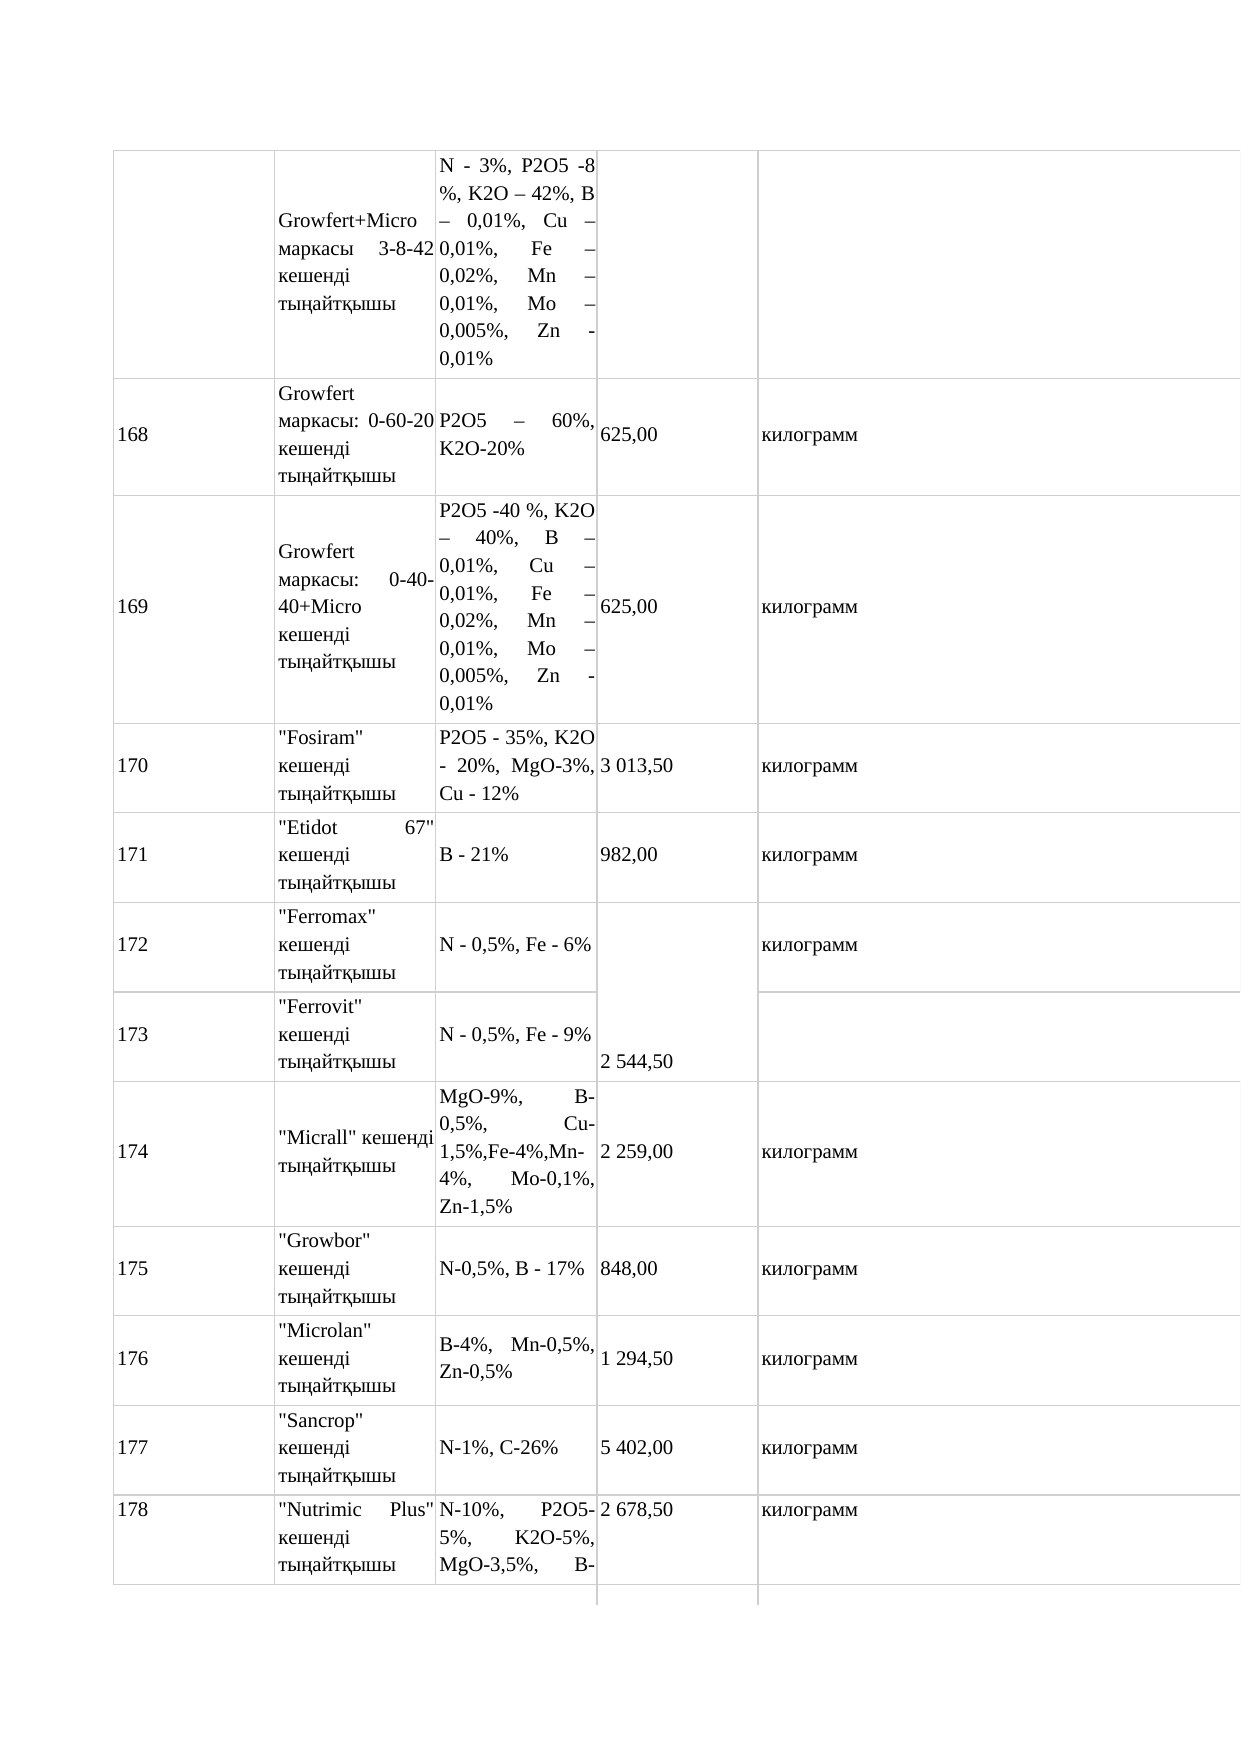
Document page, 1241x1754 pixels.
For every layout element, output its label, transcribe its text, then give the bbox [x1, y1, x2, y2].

table_cell 625,00 [598, 379, 757, 495]
table_cell 178 [114, 1496, 274, 1584]
table_cell 2 544,50 [598, 903, 757, 1081]
table_cell килограмм [759, 1406, 1240, 1494]
table_cell P2O5 - 35%, K2O - 20%, MgO-3%, Cu - 12% [436, 724, 596, 812]
table_cell P2O5 -40 %, K2O – 40%, B – 0,01%, Cu – 0,01%, Fe – 0,02%, Mn – 0,01%, Mo – 0,005%, Zn - 0,01% [436, 496, 596, 722]
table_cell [275, 1496, 435, 1584]
table_cell "Growbor" кешенді тыңайтқышы [275, 1227, 435, 1315]
table_cell 1 294,50 [598, 1316, 757, 1405]
table_cell килограмм [759, 903, 1240, 991]
table_cell Growfert маркасы: 0-60-20 кешенді тыңайтқышы [275, 379, 435, 495]
table_cell 2 678,50 [598, 1496, 757, 1584]
table_cell 171 [114, 813, 274, 902]
table_cell килограмм [759, 1227, 1240, 1315]
table_cell 168 [114, 379, 274, 495]
table_cell 5 402,00 [598, 1406, 757, 1494]
table_cell 174 [114, 1082, 274, 1226]
table_cell килограмм [759, 379, 1240, 495]
table_cell "Sancrop" кешенді тыңайтқышы [275, 1406, 435, 1494]
table_cell килограмм [759, 496, 1240, 722]
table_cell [436, 1496, 596, 1584]
table_cell 172 [114, 903, 274, 991]
table_cell N-1%, C-26% [436, 1406, 596, 1494]
table_cell N - 0,5%, Fe - 9% [436, 993, 596, 1081]
table_cell "Ferromax" кешенді тыңайтқышы [275, 903, 435, 991]
table_cell 177 [114, 1406, 274, 1494]
table_cell "Microlan" кешенді тыңайтқышы [275, 1316, 435, 1405]
table_cell килограмм [759, 1082, 1240, 1226]
table_cell N-0,5%, В - 17% [436, 1227, 596, 1315]
table_cell 170 [114, 724, 274, 812]
table_cell килограмм [759, 1496, 1240, 1584]
table_cell P2O5 – 60%, K2O-20% [436, 379, 596, 495]
table_cell В - 21% [436, 813, 596, 902]
table_cell 848,00 [598, 1227, 757, 1315]
table_cell "Etidot 67" кешенді тыңайтқышы [275, 813, 435, 902]
table_cell 175 [114, 1227, 274, 1315]
table_cell 625,00 [598, 496, 757, 722]
table_cell "Micrall" кешенді тыңайтқышы [275, 1082, 435, 1226]
table_cell N - 3%, P2O5 -8 %, K2O – 42%, B – 0,01%, Cu – 0,01%, Fe – 0,02%, Mn – 0,01%, Mo – 0,005%, Zn - 0,01% [436, 151, 596, 378]
table_cell "Fosiram" кешенді тыңайтқышы [275, 724, 435, 812]
table_cell 173 [114, 993, 274, 1081]
table_cell килограмм [759, 813, 1240, 902]
table_cell 169 [114, 496, 274, 722]
table_cell килограмм [759, 1316, 1240, 1405]
table_cell килограмм [759, 724, 1240, 812]
table_cell 982,00 [598, 813, 757, 902]
table_cell 3 013,50 [598, 724, 757, 812]
table_cell 176 [114, 1316, 274, 1405]
table_cell Growfert маркасы: 0-40-40+Micro кешенді тыңайтқышы [275, 496, 435, 722]
table_cell 2 259,00 [598, 1082, 757, 1226]
table_cell Growfert+Micro маркасы 3-8-42 кешенді тыңайтқышы [275, 151, 435, 378]
table_cell N - 0,5%, Fe - 6% [436, 903, 596, 991]
table_cell B-4%, Mn-0,5%, Zn-0,5% [436, 1316, 596, 1405]
table_cell "Ferrovit" кешенді тыңайтқышы [275, 993, 435, 1081]
table_cell MgO-9%, B-0,5%, Cu-1,5%,Fe-4%,Mn-4%, Mo-0,1%, Zn-1,5% [436, 1082, 596, 1226]
